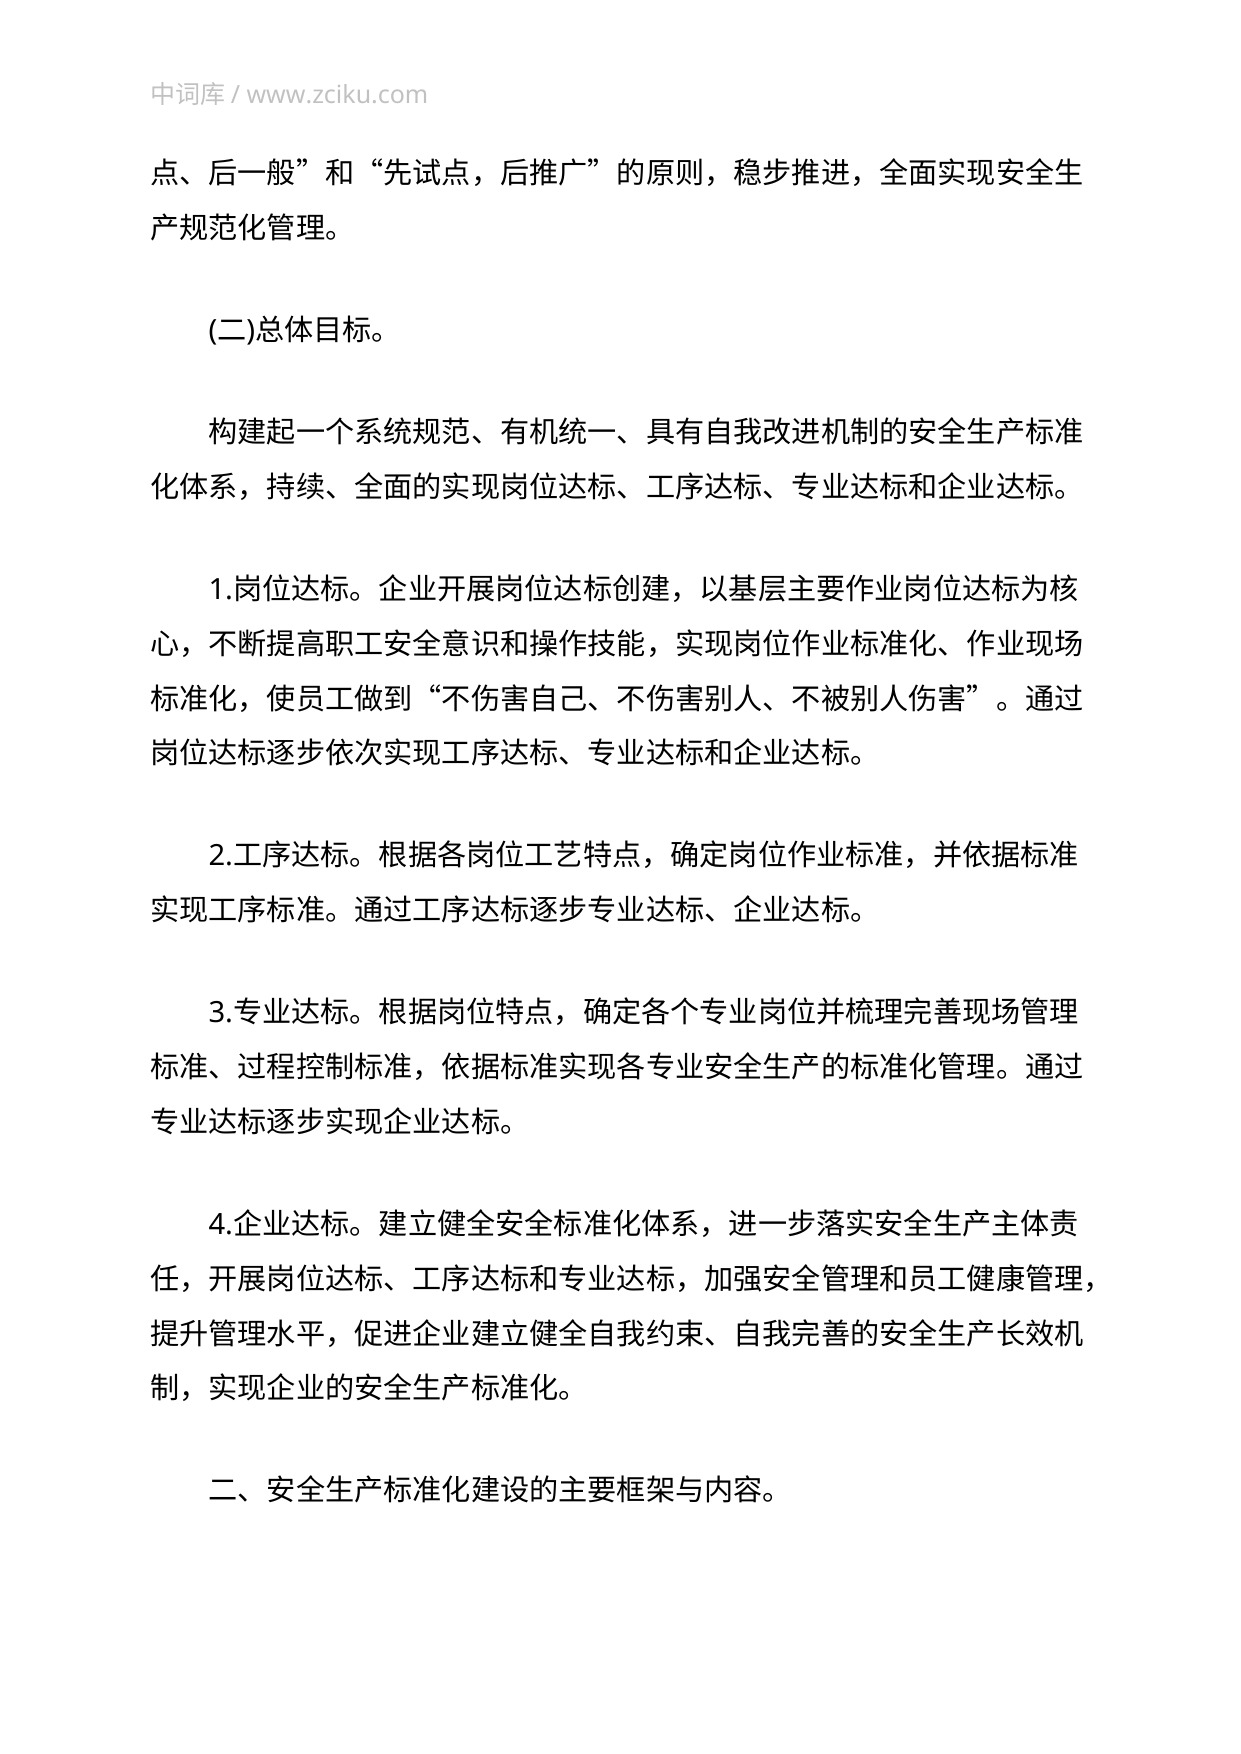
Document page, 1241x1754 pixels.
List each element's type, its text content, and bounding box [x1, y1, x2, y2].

text 1.岗位达标。企业开展岗位达标创建，以基层主要作业岗位达标为核心，不断提高职工安全意识和操作技能，实现岗位作业标准化、作业现场标准化，使员工做到“不伤害自己、不伤害别人、不被别人伤害”。通过岗位达标逐步依次实现工序达标、专业达标和企业达标。 [150, 565, 1090, 772]
text (二)总体目标。 [150, 307, 1090, 349]
text 2.工序达标。根据各岗位工艺特点，确定岗位作业标准，并依据标准实现工序标准。通过工序达标逐步专业达标、企业达标。 [150, 832, 1090, 929]
text 构建起一个系统规范、有机统一、具有自我改进机制的安全生产标准化体系，持续、全面的实现岗位达标、工序达标、专业达标和企业达标。 [150, 409, 1090, 506]
text 3.专业达标。根据岗位特点，确定各个专业岗位并梳理完善现场管理标准、过程控制标准，依据标准实现各专业安全生产的标准化管理。通过专业达标逐步实现企业达标。 [150, 989, 1090, 1141]
text 4.企业达标。建立健全安全标准化体系，进一步落实安全生产主体责任，开展岗位达标、工序达标和专业达标，加强安全管理和员工健康管理，提升管理水平，促进企业建立健全自我约束、自我完善的安全生产长效机制，实现企业的安全生产标准化。 [150, 1200, 1090, 1407]
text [150, 150, 1090, 247]
text 二、安全生产标准化建设的主要框架与内容。 [150, 1467, 1090, 1509]
